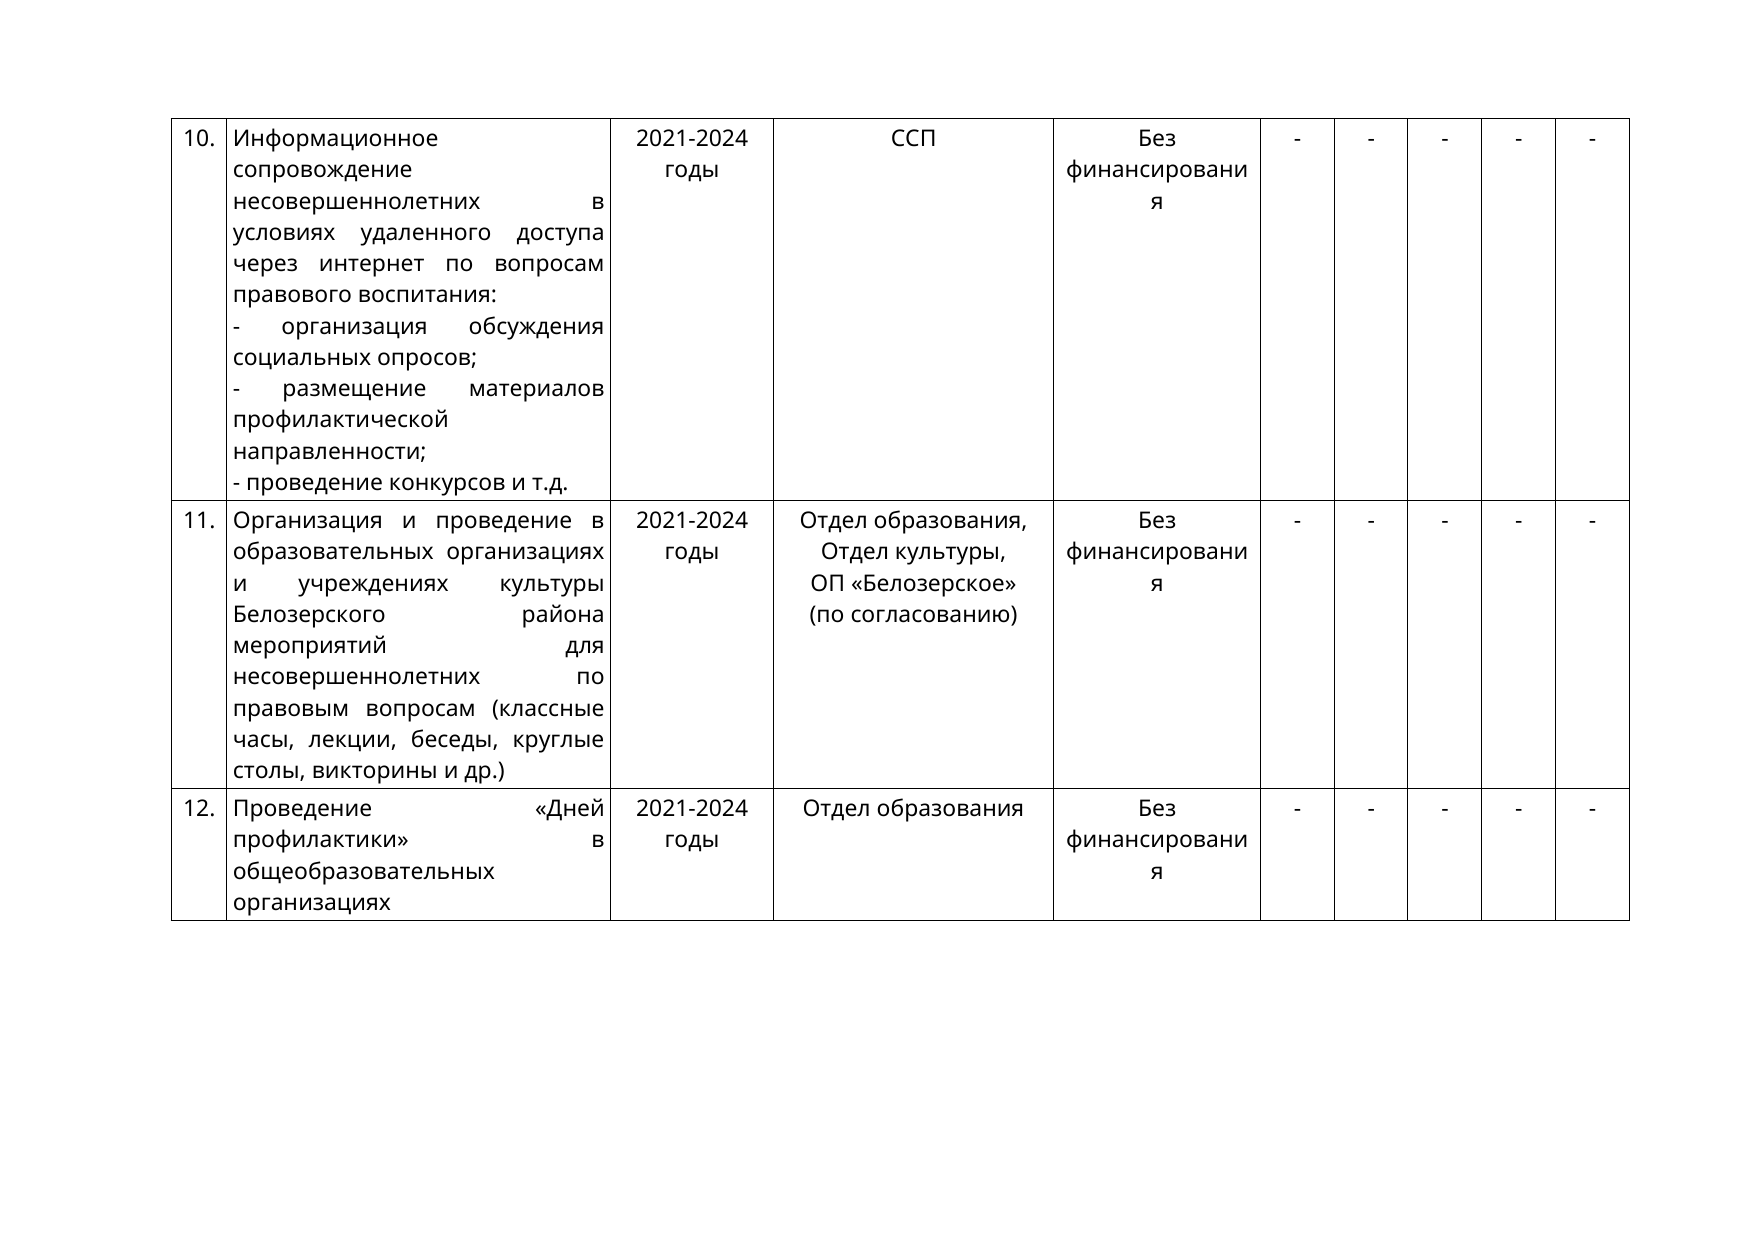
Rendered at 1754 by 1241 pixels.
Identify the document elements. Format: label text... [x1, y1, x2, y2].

table_cell - [1482, 119, 1555, 500]
table_cell - [1556, 501, 1629, 788]
table_cell Без финансирования [1054, 119, 1260, 500]
table_cell - [1335, 119, 1407, 500]
table_cell - [1261, 119, 1334, 500]
table_cell - [1556, 789, 1629, 920]
table_cell - [1261, 501, 1334, 788]
table_cell Отдел образования [774, 789, 1053, 920]
table_cell Отдел образования, Отдел культуры, ОП «Белозерское» (по согласованию) [774, 501, 1053, 788]
table_cell 11. [172, 501, 226, 788]
table_cell 2021-2024 годы [611, 119, 773, 500]
table_cell 2021-2024 годы [611, 789, 773, 920]
table_cell 10. [172, 119, 226, 500]
table_cell 12. [172, 789, 226, 920]
table_cell - [1408, 119, 1481, 500]
table_cell ССП [774, 119, 1053, 500]
table_cell Информационное сопровождение несовершеннолетних в условиях удаленного доступа через интернет по вопросам правового воспитания: - организация обсуждения социальных опросов; - размещение материалов профилактической направленности; - проведение конкурсов и т.д. [227, 119, 610, 500]
table_cell Без финансирования [1054, 501, 1260, 788]
table_cell - [1335, 789, 1407, 920]
table_cell Организация и проведение в образовательных организациях и учреждениях культуры Белозерского района мероприятий для несовершеннолетних по правовым вопросам (классные часы, лекции, беседы, круглые столы, викторины и др.) [227, 501, 610, 788]
table_cell Проведение «Дней профилактики» в общеобразовательных организациях [227, 789, 610, 920]
table_cell - [1556, 119, 1629, 500]
table_cell - [1408, 501, 1481, 788]
table_cell - [1408, 789, 1481, 920]
table_cell Без финансирования [1054, 789, 1260, 920]
table_cell - [1482, 789, 1555, 920]
table_cell - [1261, 789, 1334, 920]
table_cell 2021-2024 годы [611, 501, 773, 788]
table_cell - [1482, 501, 1555, 788]
table_cell - [1335, 501, 1407, 788]
